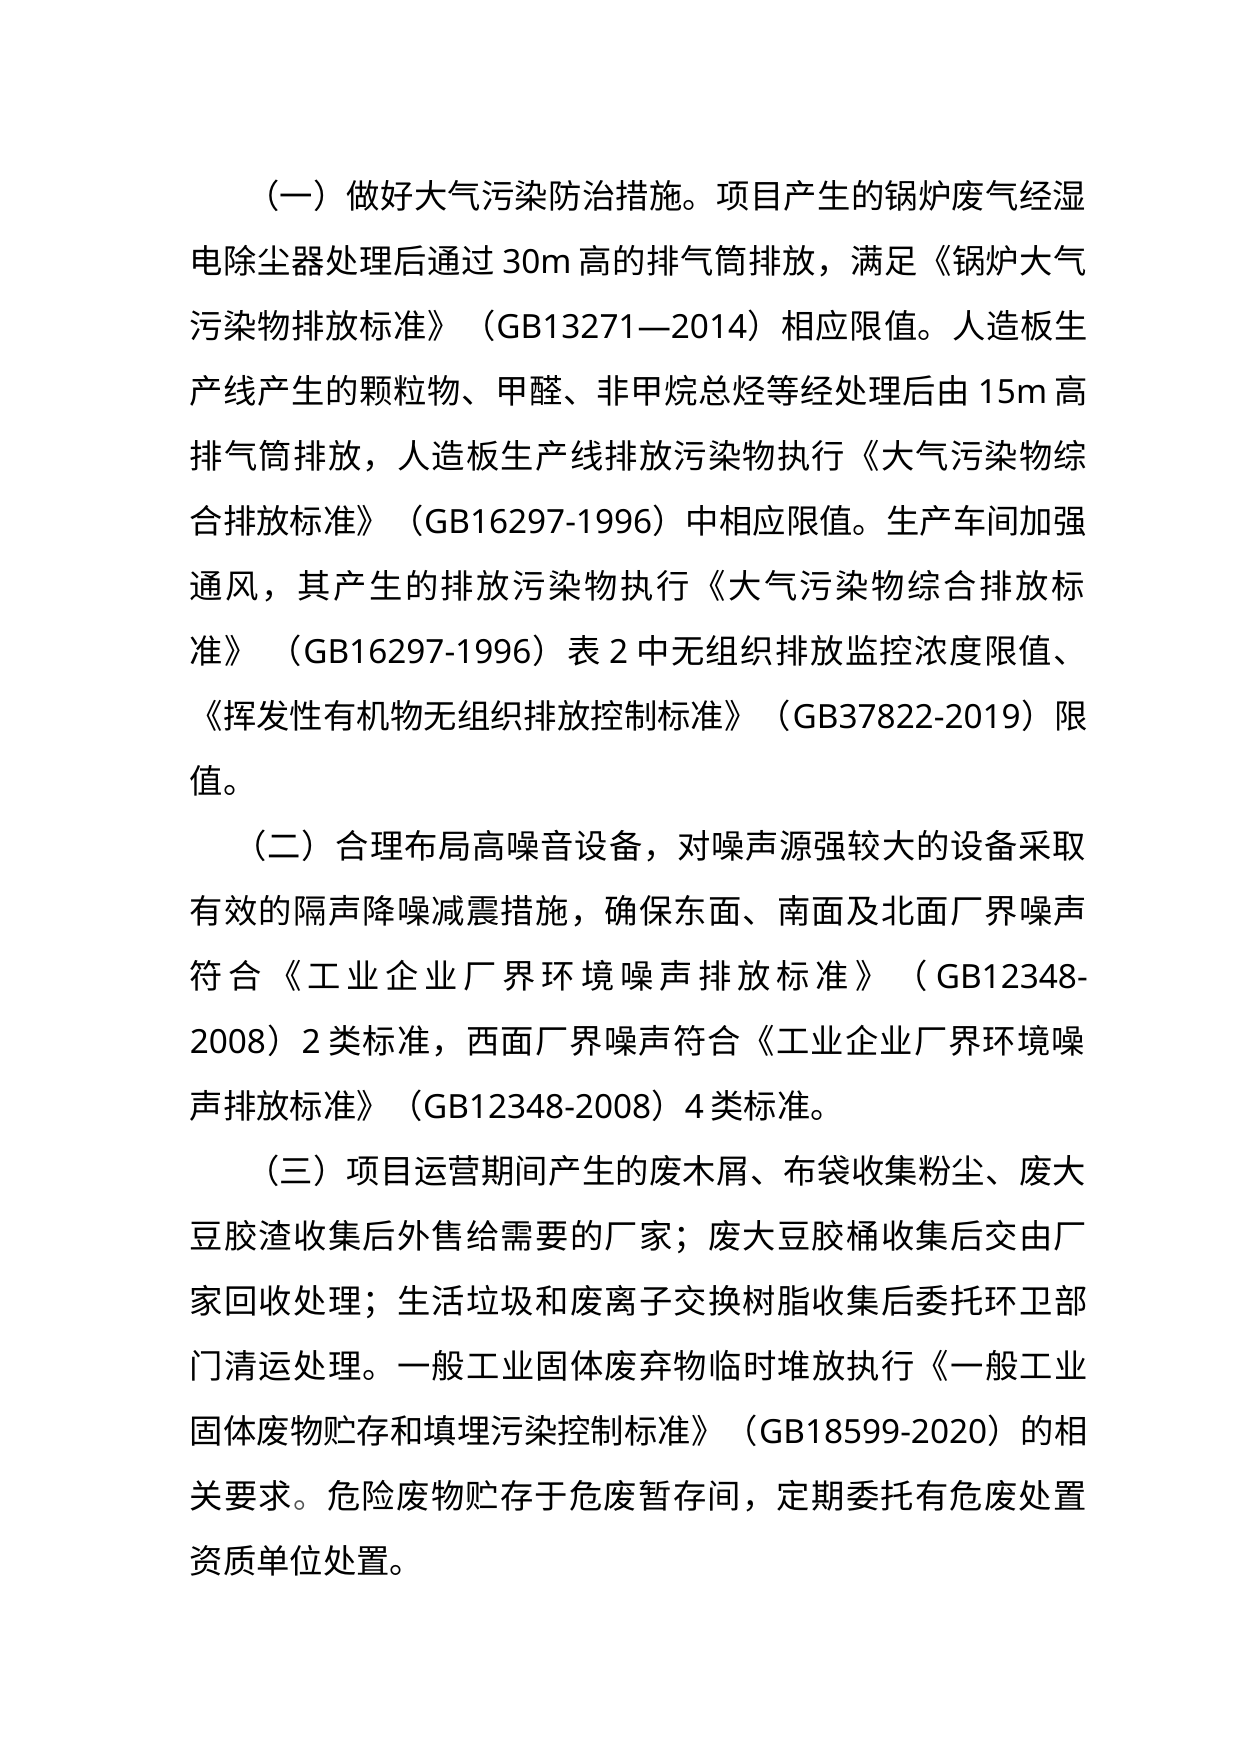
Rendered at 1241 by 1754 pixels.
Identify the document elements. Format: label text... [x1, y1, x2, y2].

text （一）做好大气污染防治措施。项目产生的锅炉废气经湿电除尘器处理后通过30m高的排气筒排放，满足《锅炉大气污染物排放标准》（GB13271—2014）相应限值。人造板生产线产生的颗粒物、甲醛、非甲烷总烃等经处理后由15m高排气筒排放，人造板生产线排放污染物执行《大气污染物综合排放标准》（GB16297-1996）中相应限值。生产车间加强通风，其产生的排放污染物执行《大气污染物综合排放标准》 （GB16297-1996）表2中无组织排放监控浓度限值、《挥发性有机物无组织排放控制标准》（GB37822-2019）限值。 [189, 162, 1087, 812]
text （二）合理布局高噪音设备，对噪声源强较大的设备采取有效的隔声降噪减震措施，确保东面、南面及北面厂界噪声符合《工业企业厂界环境噪声排放标准》（GB12348-2008）2类标准，西面厂界噪声符合《工业企业厂界环境噪声排放标准》（GB12348-2008）4类标准。 [189, 812, 1087, 1137]
text （三）项目运营期间产生的废木屑、布袋收集粉尘、废大豆胶渣收集后外售给需要的厂家；废大豆胶桶收集后交由厂家回收处理；生活垃圾和废离子交换树脂收集后委托环卫部门清运处理。一般工业固体废弃物临时堆放执行《一般工业固体废物贮存和填埋污染控制标准》（GB18599-2020）的相关要求。危险废物贮存于危废暂存间，定期委托有危废处置资质单位处置。 [189, 1137, 1087, 1592]
